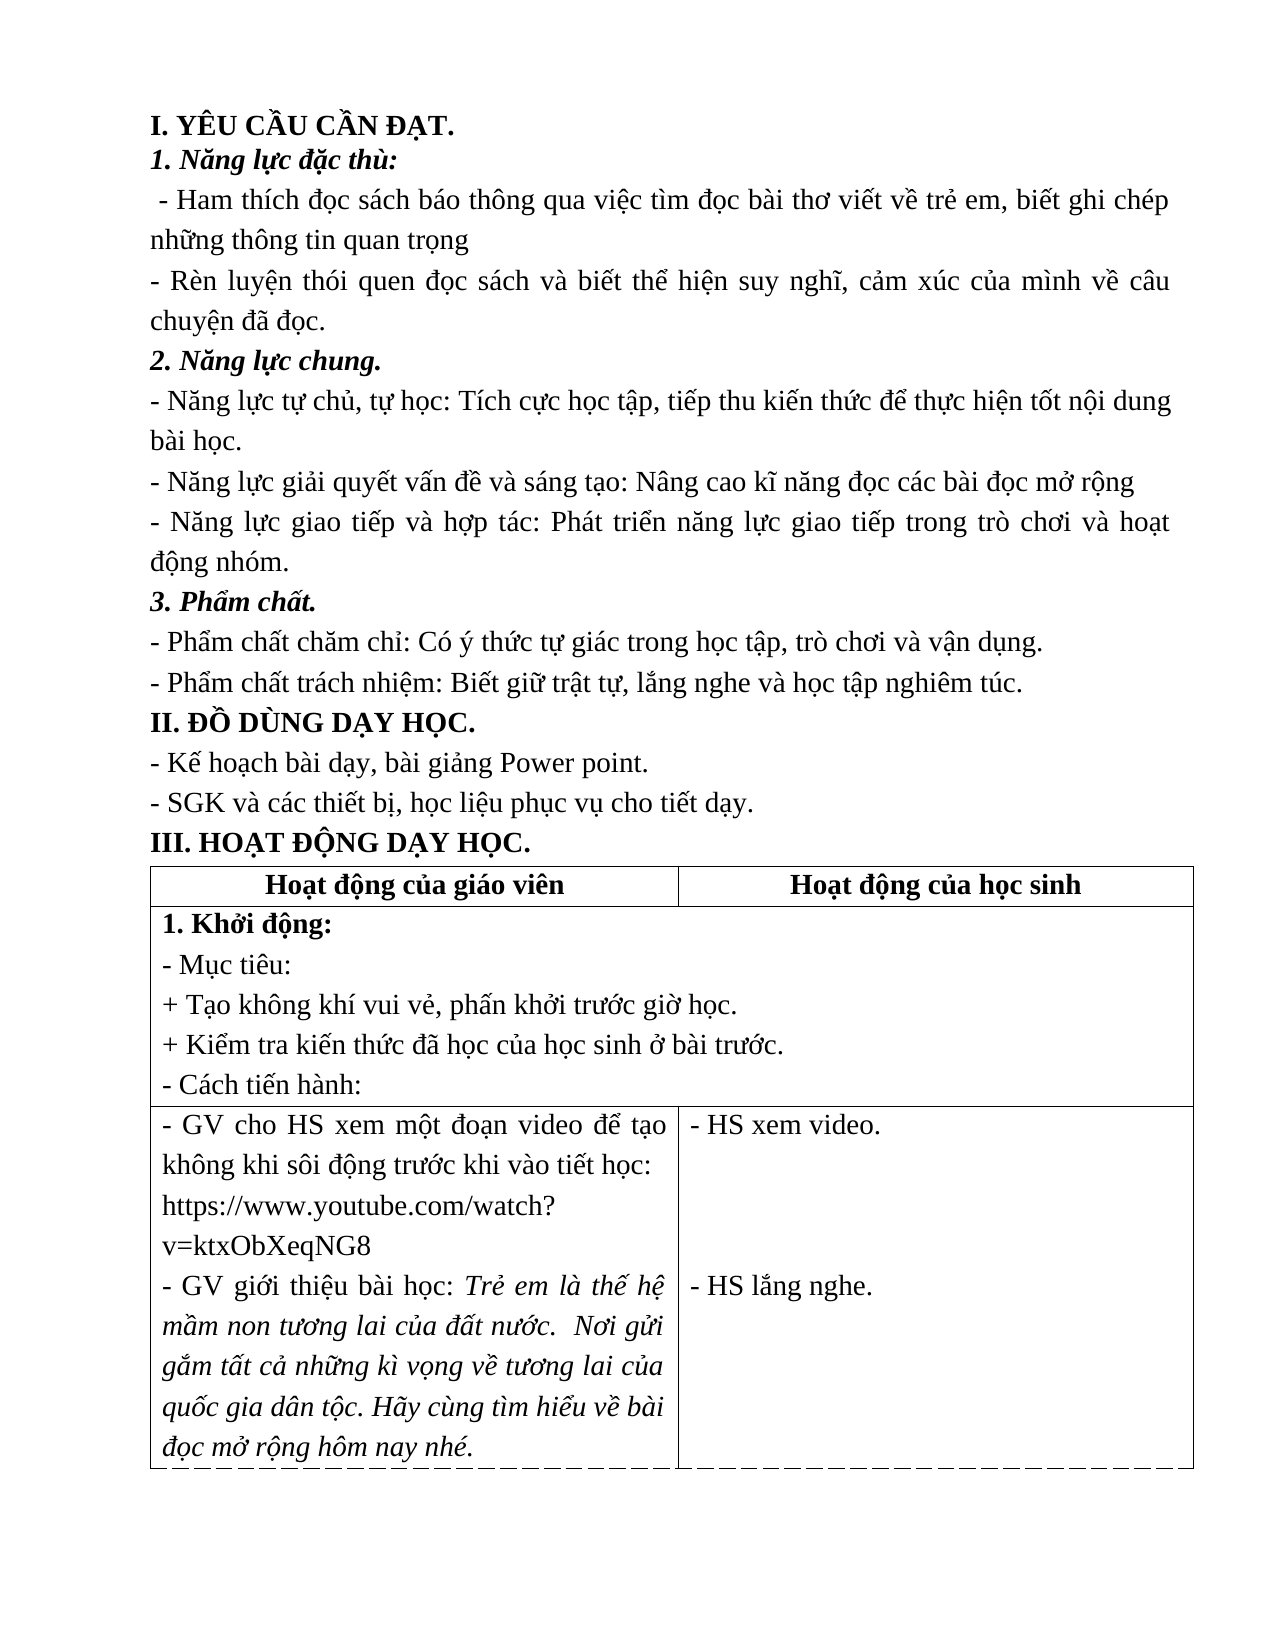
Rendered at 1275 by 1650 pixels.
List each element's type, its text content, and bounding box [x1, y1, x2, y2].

text - Phẩm chất chăm chỉ: Có ý thức tự giác trong học tập, trò chơi và vận dụng. [150, 624, 1172, 658]
table_cell - HS xem video. - HS lắng nghe. [679, 1107, 1193, 1468]
text - Rèn luyện thói quen đọc sách và biết thể hiện suy nghĩ, cảm xúc của mình về câu chuyện đã đọc. [150, 263, 1172, 336]
text 1. Năng lực đặc thù: [150, 142, 1172, 176]
text - SGK và các thiết bị, học liệu phục vụ cho tiết dạy. [150, 785, 1172, 819]
text - Kế hoạch bài dạy, bài giảng Power point. [150, 745, 1172, 779]
text - Năng lực giao tiếp và hợp tác: Phát triển năng lực giao tiếp trong trò chơi và hoạt động nhóm. [150, 504, 1172, 578]
text II. ĐỒ DÙNG DẠY HỌC. [150, 705, 1172, 738]
text - Ham thích đọc sách báo thông qua việc tìm đọc bài thơ viết về trẻ em, biết ghi chép những thông tin quan trọng [150, 182, 1172, 256]
text - Phẩm chất trách nhiệm: Biết giữ trật tự, lắng nghe và học tập nghiêm túc. [150, 665, 1172, 698]
text III. HOẠT ĐỘNG DẠY HỌC. [150, 826, 1172, 859]
text 3. Phẩm chất. [150, 584, 1172, 618]
text I. YÊU CẦU CẦN ĐẠT. [150, 108, 1172, 142]
table_cell 1. Khởi động: - Mục tiêu: + Tạo không khí vui vẻ, phấn khởi trước giờ học. + Kiểm tra kiến thức đã học của học sinh ở bài trước. - Cách tiến hành: [151, 907, 1193, 1106]
table_header Hoạt động của giáo viên [151, 867, 678, 906]
text 2. Năng lực chung. [150, 343, 1172, 377]
text - Năng lực giải quyết vấn đề và sáng tạo: Nâng cao kĩ năng đọc các bài đọc mở rộng [150, 464, 1172, 497]
table_cell - GV cho HS xem một đoạn video để tạo không khi sôi động trước khi vào tiết học: https://www.youtube.com/watch?v=ktxObXeqNG8 - GV giới thiệu bài học: Trẻ em là thế hệ mầm non tương lai của đất nước. Nơi gửi gắm tất cả những kì vọng về tương lai của quốc gia dân tộc. Hãy cùng tìm hiểu về bài đọc mở rộng hôm nay nhé. [151, 1107, 678, 1468]
text - Năng lực tự chủ, tự học: Tích cực học tập, tiếp thu kiến thức để thực hiện tốt nội dung bài học. [150, 383, 1172, 457]
table_header Hoạt động của học sinh [679, 867, 1193, 906]
